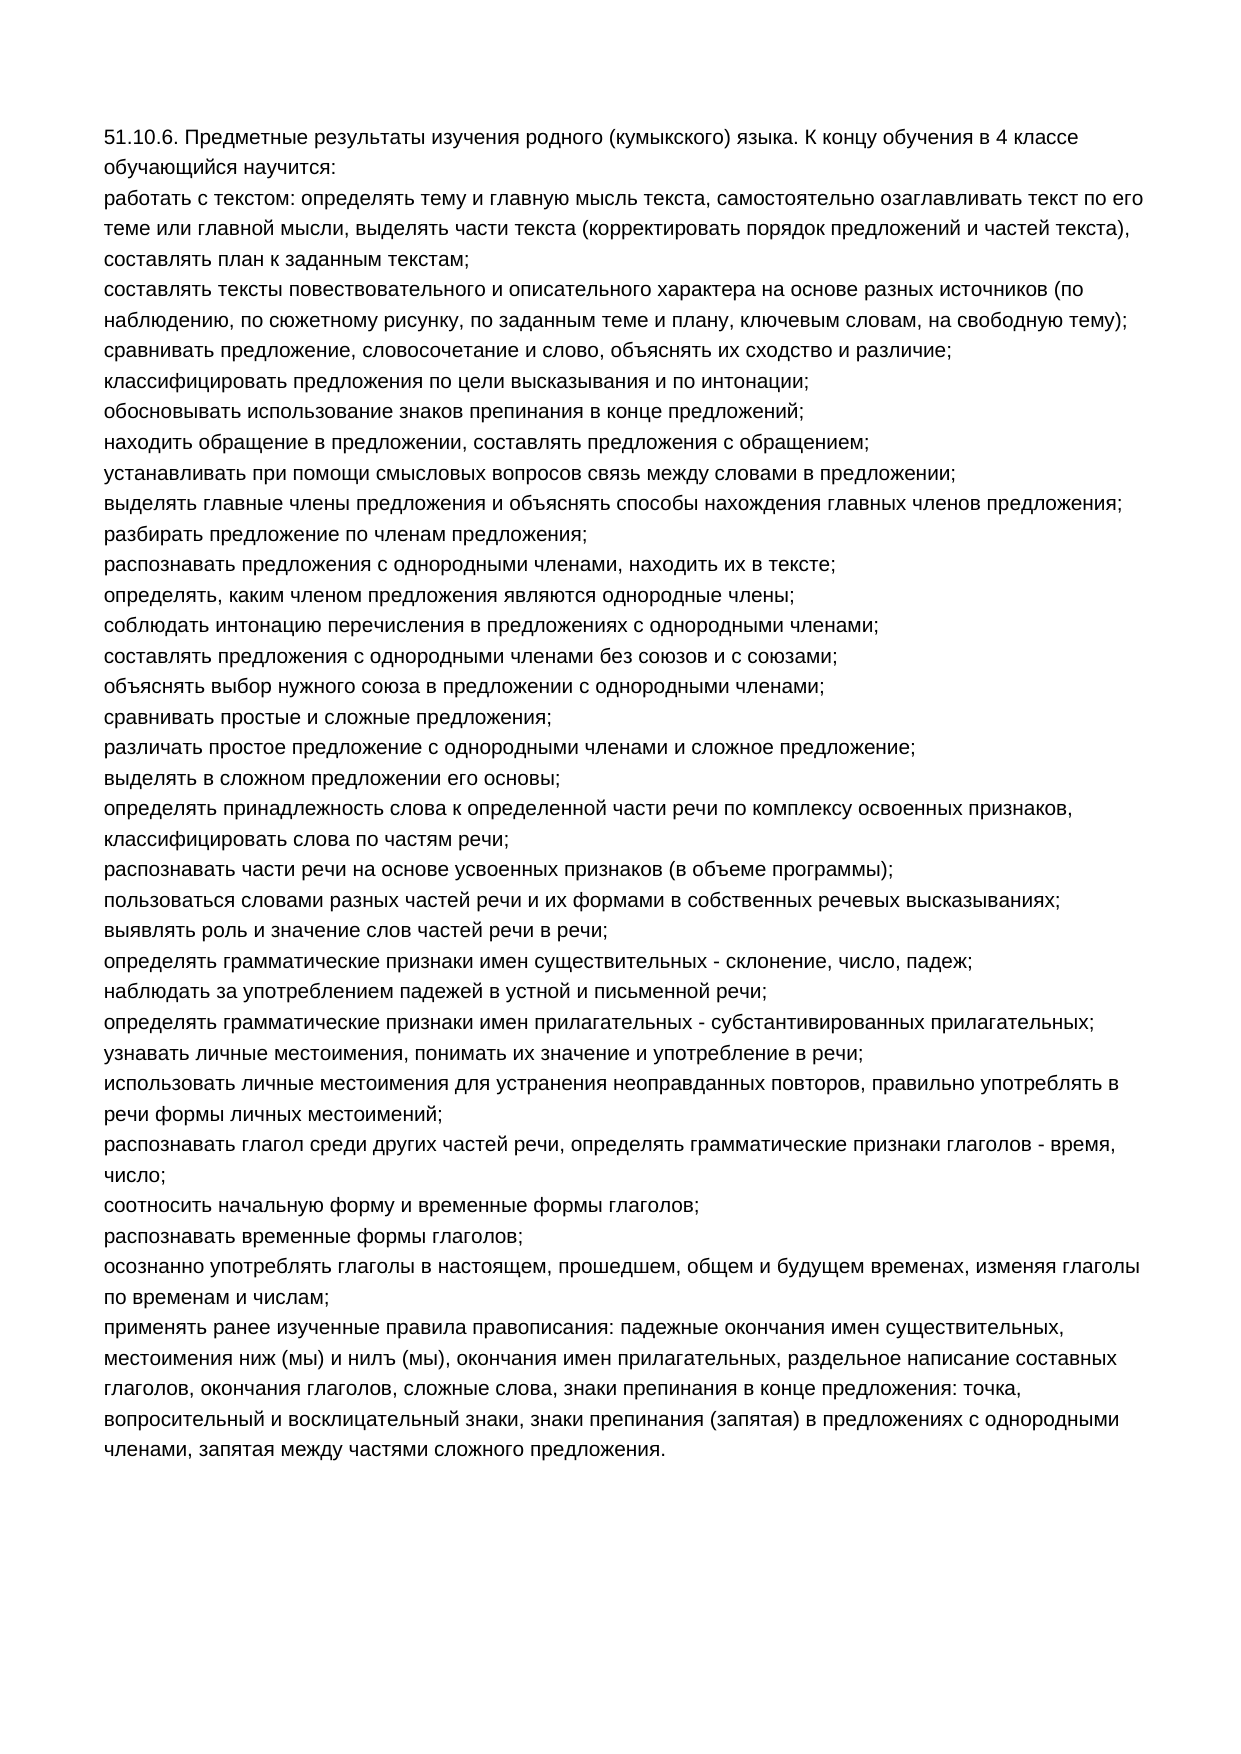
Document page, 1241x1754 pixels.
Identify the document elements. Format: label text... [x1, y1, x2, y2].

text обосновывать использование знаков препинания в конце предложений; [103, 393, 1152, 423]
text распознавать глагол среди других частей речи, определять грамматические признаки глаголов - время, число; [103, 1125, 1152, 1186]
text составлять предложения с однородными членами без союзов и с союзами; [103, 637, 1152, 667]
text работать с текстом: определять тему и главную мысль текста, самостоятельно озаглавливать текст по его теме или главной мысли, выделять части текста (корректировать порядок предложений и частей текста), составлять план к заданным текстам; [103, 179, 1152, 271]
text определять принадлежность слова к определенной части речи по комплексу освоенных признаков, классифицировать слова по частям речи; [103, 789, 1152, 851]
text составлять тексты повествовательного и описательного характера на основе разных источников (по наблюдению, по сюжетному рисунку, по заданным теме и плану, ключевым словам, на свободную тему); [103, 271, 1152, 332]
text определять, каким членом предложения являются однородные члены; [103, 576, 1152, 606]
text 51.10.6. Предметные результаты изучения родного (кумыкского) языка. К концу обучения в 4 классе обучающийся научится: [103, 118, 1152, 179]
text находить обращение в предложении, составлять предложения с обращением; [103, 423, 1152, 454]
text соотносить начальную форму и временные формы глаголов; [103, 1186, 1152, 1217]
text использовать личные местоимения для устранения неоправданных повторов, правильно употреблять в речи формы личных местоимений; [103, 1064, 1152, 1125]
text устанавливать при помощи смысловых вопросов связь между словами в предложении; [103, 454, 1152, 484]
text выявлять роль и значение слов частей речи в речи; [103, 912, 1152, 942]
text сравнивать простые и сложные предложения; [103, 698, 1152, 728]
text выделять главные члены предложения и объяснять способы нахождения главных членов предложения; [103, 484, 1152, 515]
text классифицировать предложения по цели высказывания и по интонации; [103, 362, 1152, 393]
text определять грамматические признаки имен прилагательных - субстантивированных прилагательных; [103, 1003, 1152, 1034]
text пользоваться словами разных частей речи и их формами в собственных речевых высказываниях; [103, 881, 1152, 912]
text узнавать личные местоимения, понимать их значение и употребление в речи; [103, 1034, 1152, 1064]
text наблюдать за употреблением падежей в устной и письменной речи; [103, 973, 1152, 1003]
text распознавать предложения с однородными членами, находить их в тексте; [103, 545, 1152, 576]
text осознанно употреблять глаголы в настоящем, прошедшем, общем и будущем временах, изменяя глаголы по временам и числам; [103, 1247, 1152, 1308]
text объяснять выбор нужного союза в предложении с однородными членами; [103, 667, 1152, 698]
text разбирать предложение по членам предложения; [103, 515, 1152, 545]
text сравнивать предложение, словосочетание и слово, объяснять их сходство и различие; [103, 332, 1152, 362]
text определять грамматические признаки имен существительных - склонение, число, падеж; [103, 942, 1152, 973]
text выделять в сложном предложении его основы; [103, 759, 1152, 789]
text различать простое предложение с однородными членами и сложное предложение; [103, 728, 1152, 759]
text применять ранее изученные правила правописания: падежные окончания имен существительных, местоимения ниж (мы) и нилъ (мы), окончания имен прилагательных, раздельное написание составных глаголов, окончания глаголов, сложные слова, знаки препинания в конце предложения: точка, вопросительный и восклицательный знаки, знаки препинания (запятая) в предложениях с однородными членами, запятая между частями сложного предложения. [103, 1308, 1152, 1461]
text распознавать временные формы глаголов; [103, 1217, 1152, 1247]
text распознавать части речи на основе усвоенных признаков (в объеме программы); [103, 851, 1152, 881]
text соблюдать интонацию перечисления в предложениях с однородными членами; [103, 606, 1152, 637]
